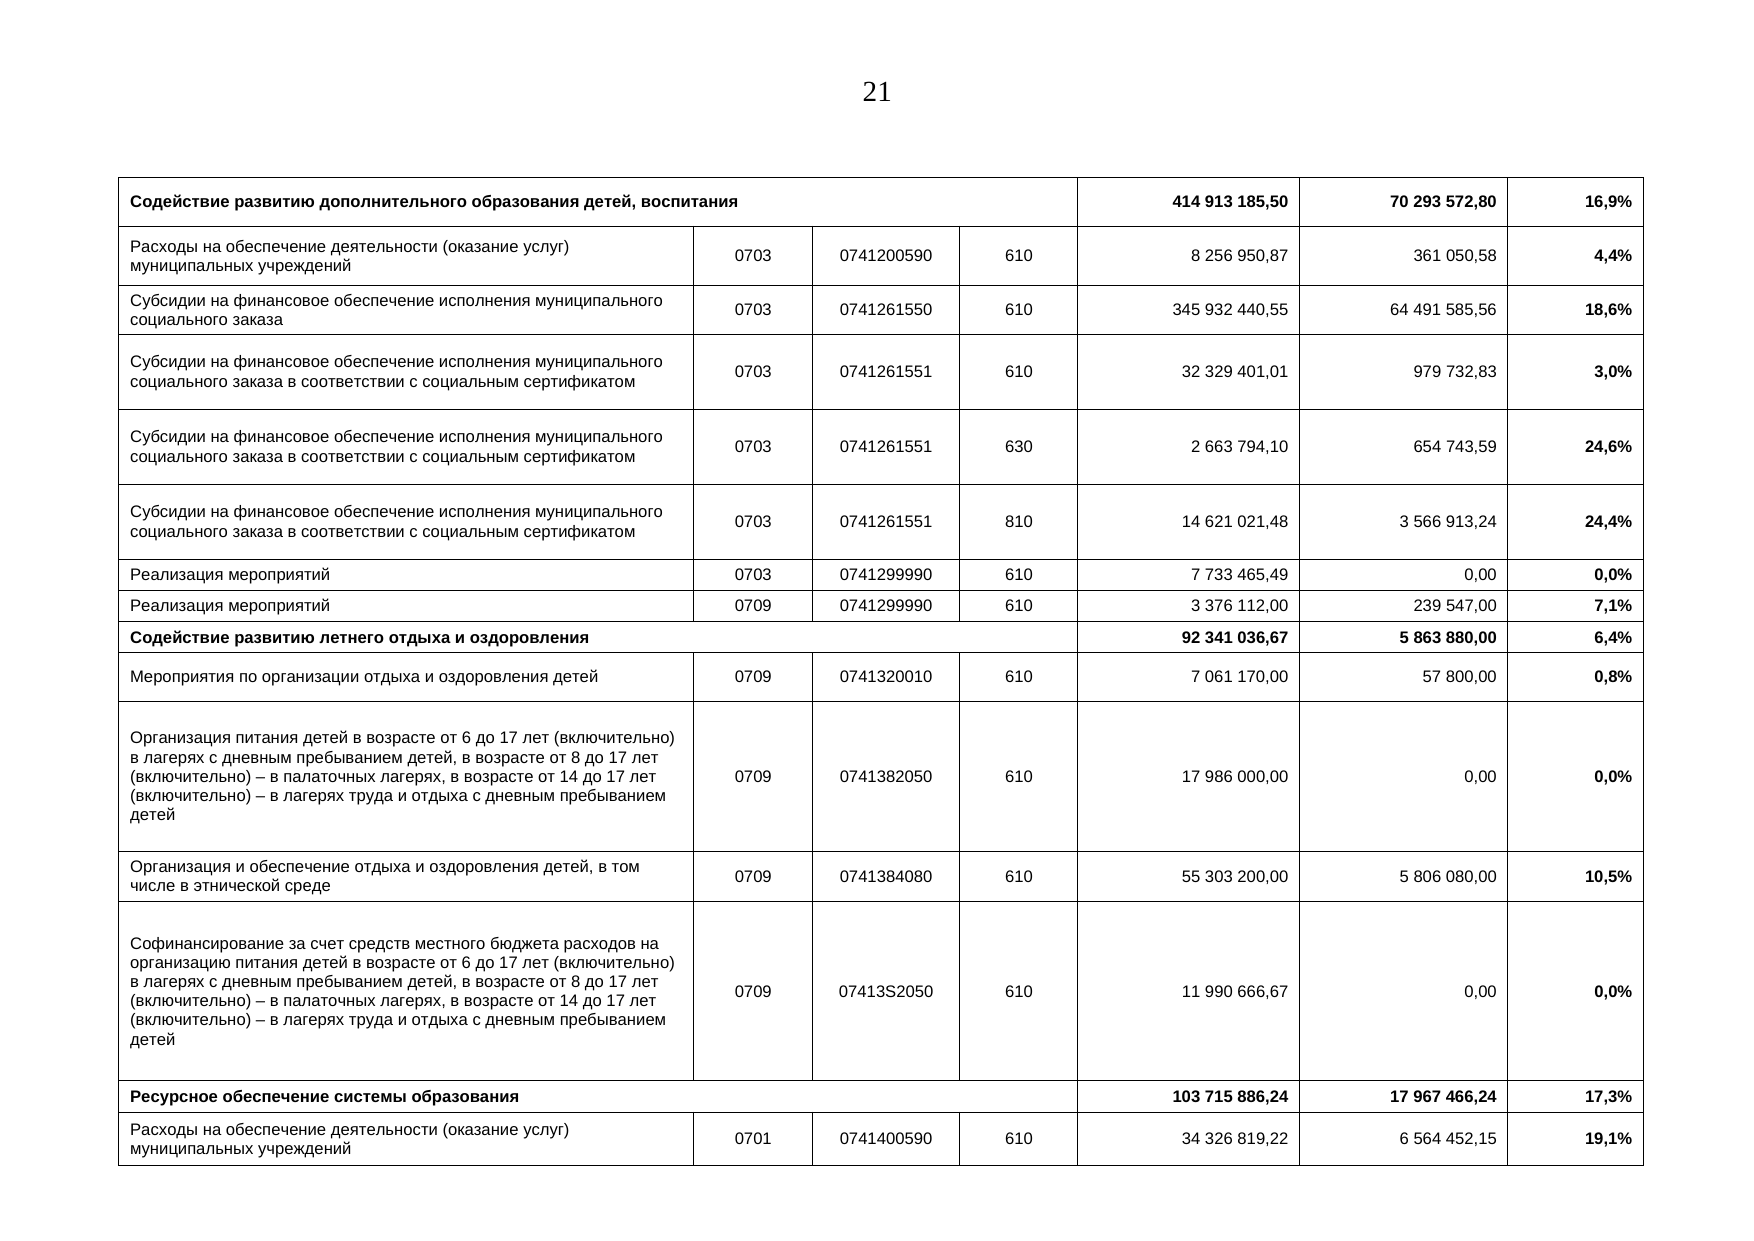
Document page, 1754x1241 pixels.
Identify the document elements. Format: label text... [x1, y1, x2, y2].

table_cell 3 376 112,00 [1078, 591, 1299, 621]
table_cell 239 547,00 [1300, 591, 1507, 621]
table_cell 0,0% [1508, 702, 1643, 851]
table_cell 0741261550 [813, 286, 959, 333]
table_cell 0741320010 [813, 653, 959, 701]
table_cell 610 [960, 702, 1077, 851]
table_cell 979 732,83 [1300, 335, 1507, 408]
table_cell 610 [960, 560, 1077, 590]
table_cell 32 329 401,01 [1078, 335, 1299, 408]
table_cell Реализация мероприятий [119, 591, 693, 621]
table_cell 3 566 913,24 [1300, 485, 1507, 558]
table_cell 103 715 886,24 [1078, 1081, 1299, 1112]
table_cell 0701 [694, 1113, 812, 1165]
table_cell Мероприятия по организации отдыха и оздоровления детей [119, 653, 693, 701]
table_cell 0741382050 [813, 702, 959, 851]
table_cell 34 326 819,22 [1078, 1113, 1299, 1165]
table_cell Реализация мероприятий [119, 560, 693, 590]
table_cell 810 [960, 485, 1077, 558]
table_cell 5 863 880,00 [1300, 622, 1507, 652]
table_cell 2 663 794,10 [1078, 410, 1299, 483]
table_cell 10,5% [1508, 852, 1643, 901]
table_cell 17,3% [1508, 1081, 1643, 1112]
table_cell 0,00 [1300, 702, 1507, 851]
table_cell Субсидии на финансовое обеспечение исполнения муниципального социального заказа [119, 286, 693, 333]
table_cell 610 [960, 591, 1077, 621]
table_cell 0703 [694, 560, 812, 590]
table_cell Содействие развитию дополнительного образования детей, воспитания [119, 178, 1077, 226]
table_cell 5 806 080,00 [1300, 852, 1507, 901]
table_cell 0703 [694, 227, 812, 285]
table_cell 0703 [694, 410, 812, 483]
table_cell 4,4% [1508, 227, 1643, 285]
table_cell 0741261551 [813, 485, 959, 558]
table_cell 17 986 000,00 [1078, 702, 1299, 851]
table_cell 11 990 666,67 [1078, 902, 1299, 1080]
table_cell 92 341 036,67 [1078, 622, 1299, 652]
table_cell Субсидии на финансовое обеспечение исполнения муниципального социального заказа в соответствии с социальным сертификатом [119, 485, 693, 558]
table_cell 0741261551 [813, 335, 959, 408]
table_cell 7,1% [1508, 591, 1643, 621]
table_cell 0709 [694, 591, 812, 621]
table_cell 0703 [694, 335, 812, 408]
table_cell 610 [960, 227, 1077, 285]
table_cell 0741384080 [813, 852, 959, 901]
table_cell 0,8% [1508, 653, 1643, 701]
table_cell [119, 1113, 693, 1165]
table_cell Субсидии на финансовое обеспечение исполнения муниципального социального заказа в соответствии с социальным сертификатом [119, 410, 693, 483]
table_cell 7 733 465,49 [1078, 560, 1299, 590]
table_cell Софинансирование за счет средств местного бюджета расходов на организацию питания детей в возрасте от 6 до 17 лет (включительно) в лагерях с дневным пребыванием детей, в возрасте от 8 до 17 лет (включительно) – в палаточных лагерях, в возрасте от 14 до 17 лет (включительно) – в лагерях труда и отдыха с дневным пребыванием детей [119, 902, 693, 1080]
table_cell 17 967 466,24 [1300, 1081, 1507, 1112]
table_cell 24,6% [1508, 410, 1643, 483]
table_cell 0741261551 [813, 410, 959, 483]
table_cell 70 293 572,80 [1300, 178, 1507, 226]
table_cell 610 [960, 1113, 1077, 1165]
table_cell 654 743,59 [1300, 410, 1507, 483]
table_cell Ресурсное обеспечение системы образования [119, 1081, 1077, 1112]
table_cell 0709 [694, 653, 812, 701]
table_cell 07413S2050 [813, 902, 959, 1080]
table_cell 0741400590 [813, 1113, 959, 1165]
table_cell 24,4% [1508, 485, 1643, 558]
table_cell 0,0% [1508, 560, 1643, 590]
table_cell 0709 [694, 852, 812, 901]
table_cell 57 800,00 [1300, 653, 1507, 701]
table_cell 8 256 950,87 [1078, 227, 1299, 285]
table_cell 16,9% [1508, 178, 1643, 226]
table_cell 0741200590 [813, 227, 959, 285]
table_cell 630 [960, 410, 1077, 483]
table_cell 6,4% [1508, 622, 1643, 652]
table_cell 14 621 021,48 [1078, 485, 1299, 558]
table_cell 0709 [694, 902, 812, 1080]
table_cell 414 913 185,50 [1078, 178, 1299, 226]
table_cell 610 [960, 286, 1077, 333]
table_cell 19,1% [1508, 1113, 1643, 1165]
table_cell 345 932 440,55 [1078, 286, 1299, 333]
table_cell 3,0% [1508, 335, 1643, 408]
table_cell Организация питания детей в возрасте от 6 до 17 лет (включительно) в лагерях с дневным пребыванием детей, в возрасте от 8 до 17 лет (включительно) – в палаточных лагерях, в возрасте от 14 до 17 лет (включительно) – в лагерях труда и отдыха с дневным пребыванием детей [119, 702, 693, 851]
table_cell 610 [960, 653, 1077, 701]
table_cell Содействие развитию летнего отдыха и оздоровления [119, 622, 1077, 652]
table_cell 64 491 585,56 [1300, 286, 1507, 333]
table_cell 361 050,58 [1300, 227, 1507, 285]
table_cell 0703 [694, 485, 812, 558]
table_cell 7 061 170,00 [1078, 653, 1299, 701]
table_cell 610 [960, 335, 1077, 408]
table_cell 0,0% [1508, 902, 1643, 1080]
table_cell Организация и обеспечение отдыха и оздоровления детей, в том числе в этнической среде [119, 852, 693, 901]
table_cell 0,00 [1300, 902, 1507, 1080]
table_cell 0703 [694, 286, 812, 333]
table_cell 0709 [694, 702, 812, 851]
table_cell Расходы на обеспечение деятельности (оказание услуг) муниципальных учреждений [119, 227, 693, 285]
table_cell 0,00 [1300, 560, 1507, 590]
table_cell 610 [960, 852, 1077, 901]
table_cell 18,6% [1508, 286, 1643, 333]
table_cell 6 564 452,15 [1300, 1113, 1507, 1165]
table_cell 610 [960, 902, 1077, 1080]
table_cell 0741299990 [813, 591, 959, 621]
table_cell 0741299990 [813, 560, 959, 590]
table_cell 55 303 200,00 [1078, 852, 1299, 901]
table_cell Субсидии на финансовое обеспечение исполнения муниципального социального заказа в соответствии с социальным сертификатом [119, 335, 693, 408]
